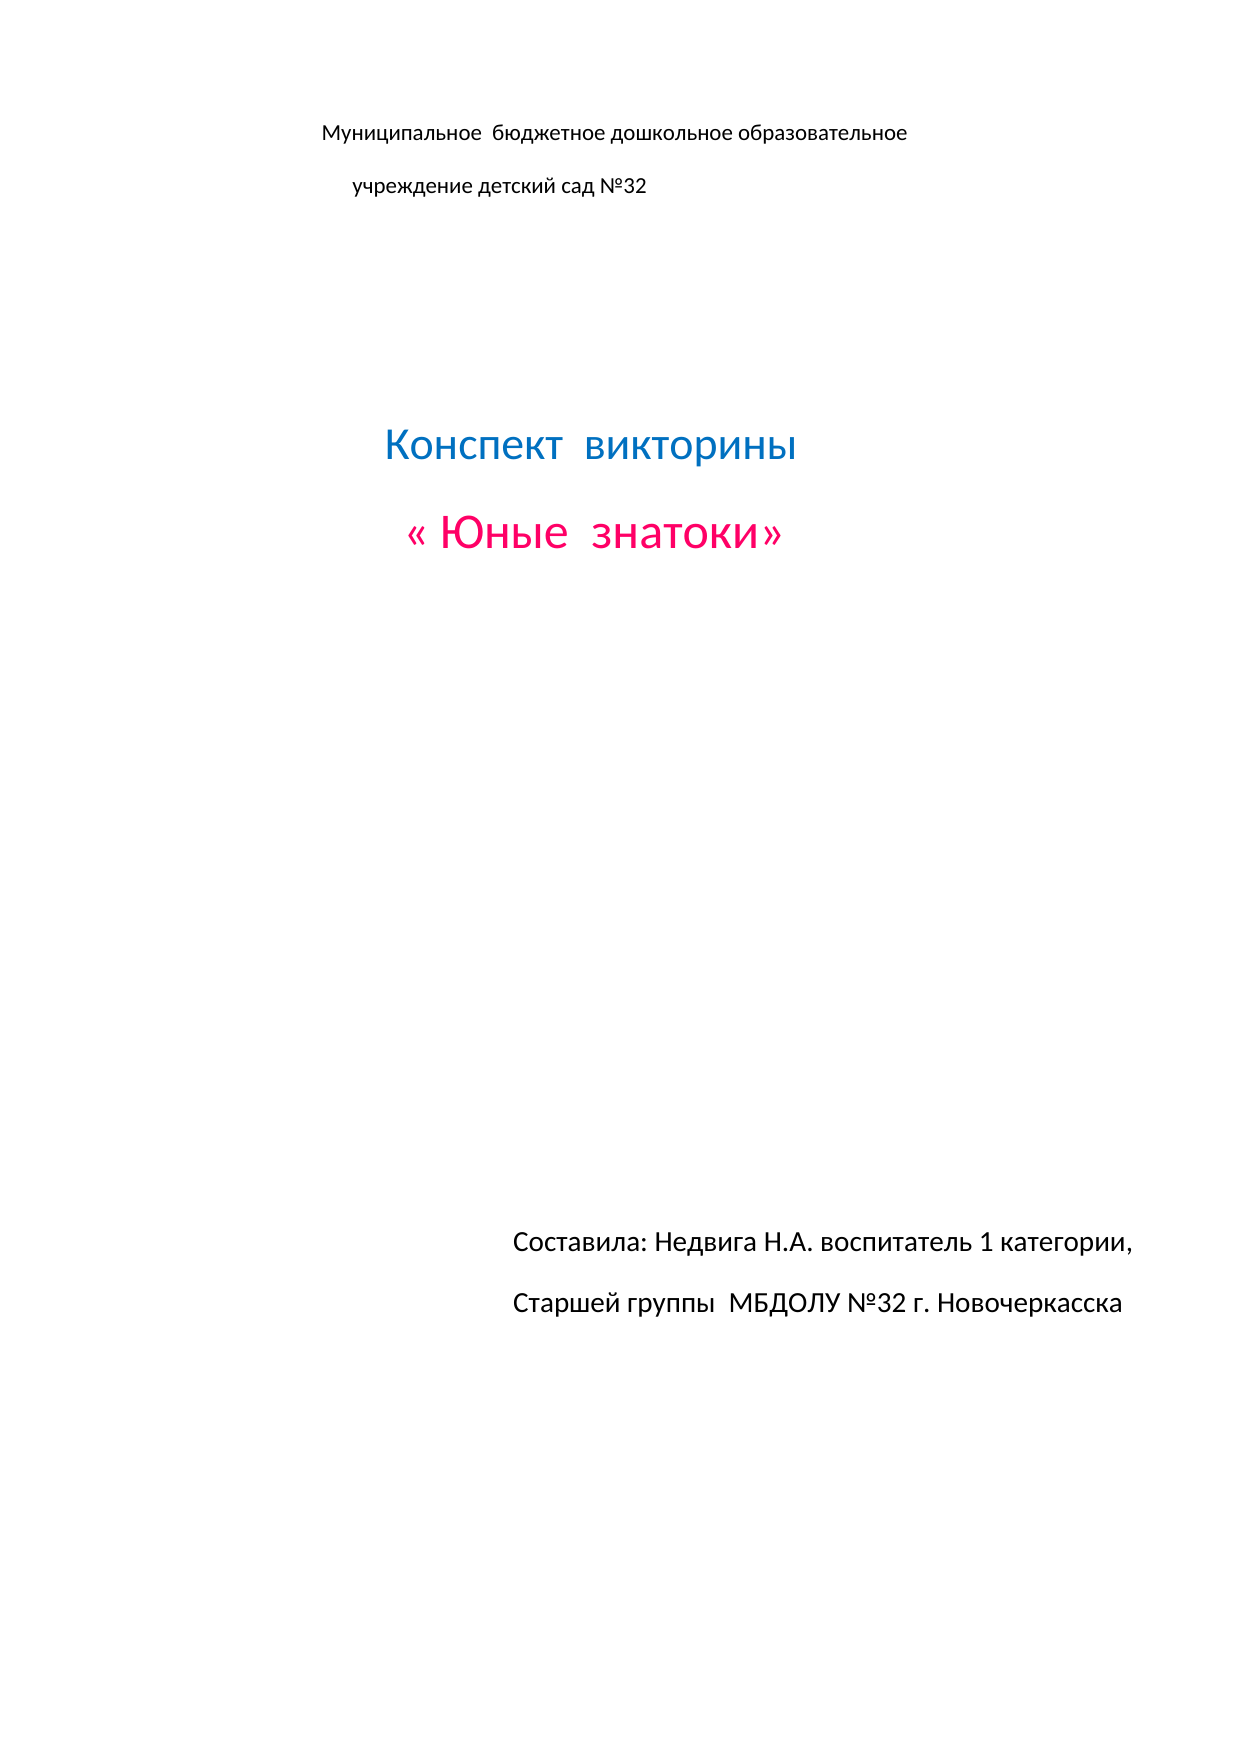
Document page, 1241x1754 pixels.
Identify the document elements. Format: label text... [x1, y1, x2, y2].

text Конспект викторины [177, 415, 1152, 471]
text Старшей группы МБДОЛУ №32 г. Новочеркасска [177, 1284, 1152, 1320]
text Муниципальное бюджетное дошкольное образовательное [177, 118, 1152, 146]
text « Юные знатоки» [177, 500, 1152, 561]
text Составила: Недвига Н.А. воспитатель 1 категории, [177, 1223, 1152, 1258]
text учреждение детский сад №32 [177, 171, 1152, 199]
